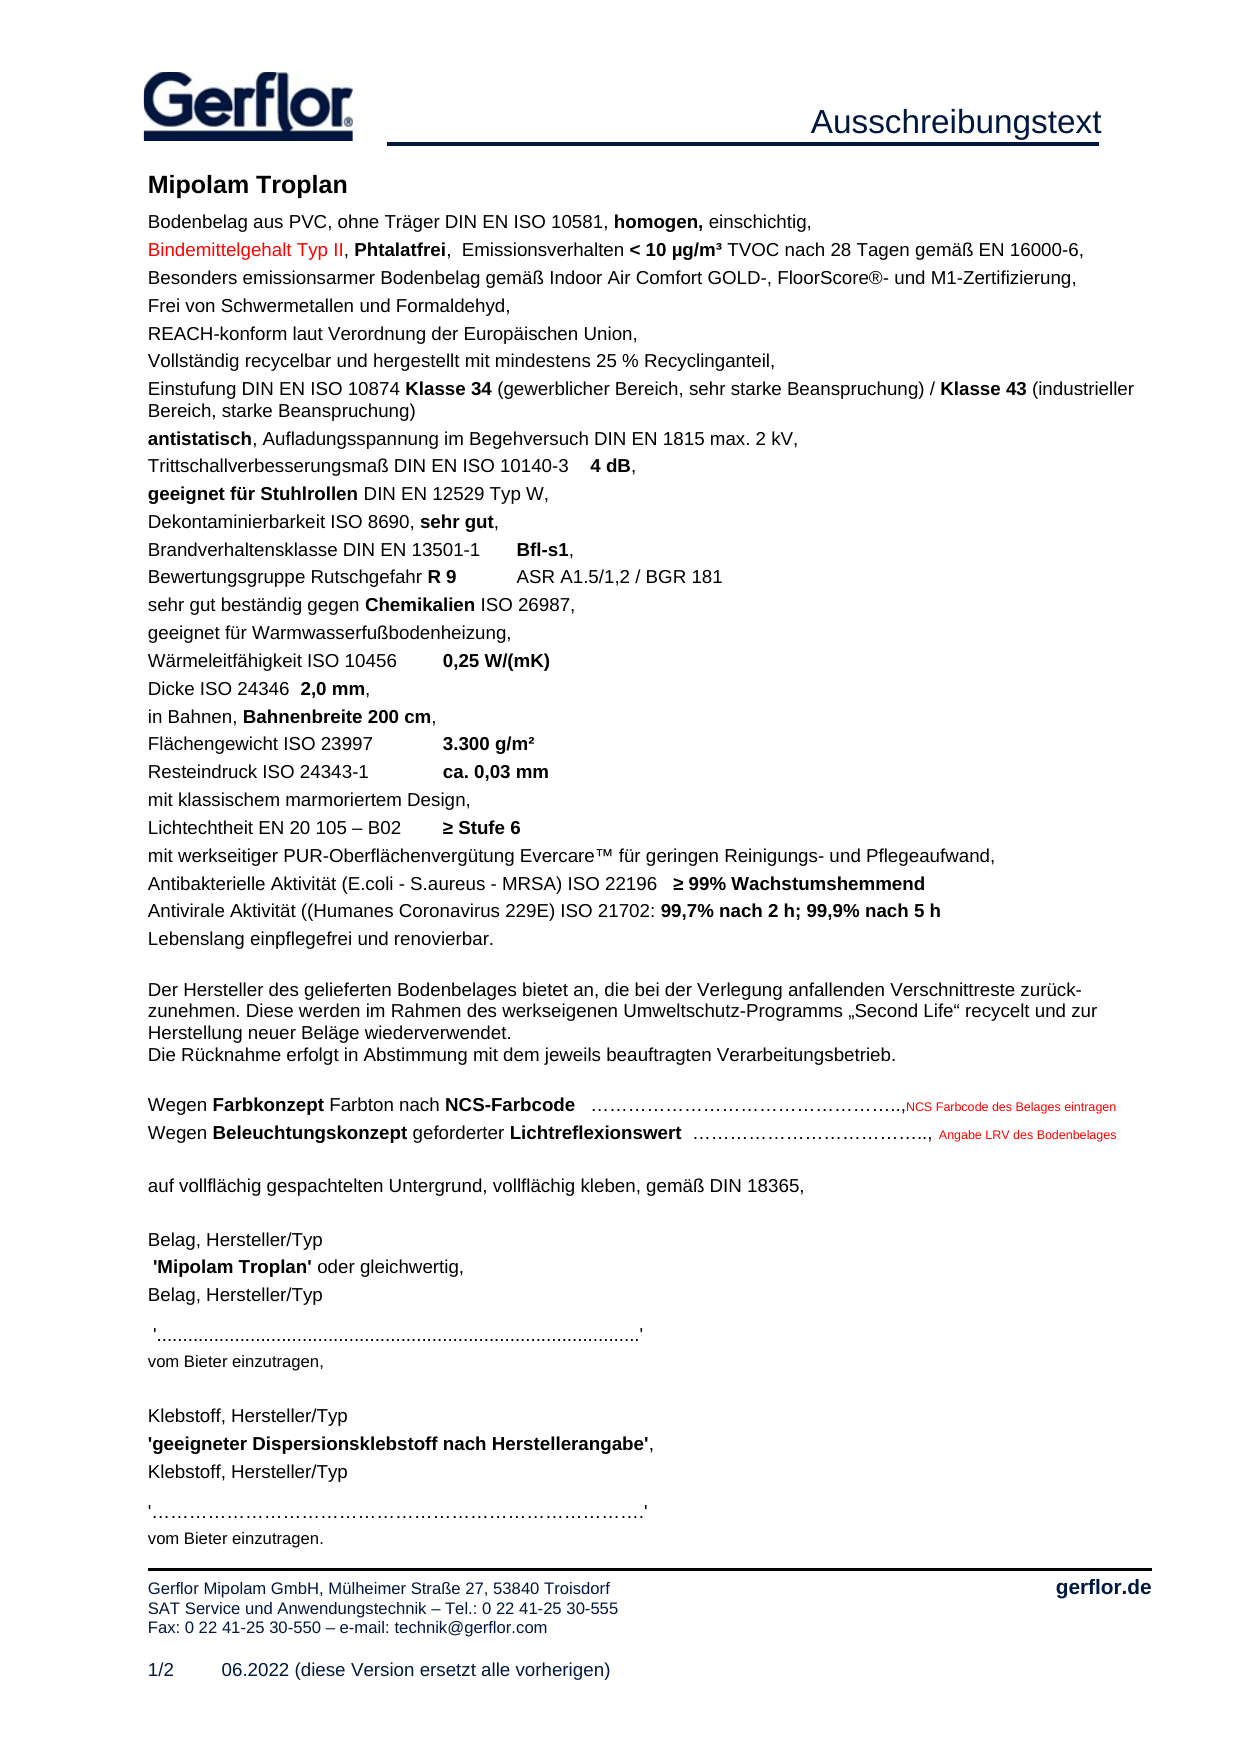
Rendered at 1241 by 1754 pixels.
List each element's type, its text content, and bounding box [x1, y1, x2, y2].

text Klebstoff, Hersteller/Typ [148, 1405, 1152, 1427]
text Brandverhaltensklasse DIN EN 13501-1 Bfl-s1, [148, 538, 1152, 560]
text REACH-konform laut Verordnung der Europäischen Union, [148, 322, 1152, 344]
text Resteindruck ISO 24343-1 ca. 0,03 mm [148, 761, 1152, 783]
text Lichtechtheit EN 20 105 – B02 ≥ Stufe 6 [148, 817, 1152, 838]
text Klebstoff, Hersteller/Typ [148, 1461, 1152, 1482]
picture [143, 72, 353, 141]
text Einstufung DIN EN ISO 10874 Klasse 34 (gewerblicher Bereich, sehr starke Beanspruchung) / Klasse 43 (industrieller Bereich, starke Beanspruchung) [148, 378, 1152, 421]
text geeignet für Stuhlrollen DIN EN 12529 Typ W, [148, 483, 1152, 504]
text Mipolam Troplan [148, 170, 1152, 198]
text Belag, Hersteller/Typ [148, 1228, 1152, 1250]
text '…………………………………………………………………….' [148, 1501, 1152, 1523]
text Der Hersteller des gelieferten Bodenbelages bietet an, die bei der Verlegung anfallenden Verschnittreste zurück-zunehmen. Diese werden im Rahmen des werkseigenen Umweltschutz-Programms „Second Life“ recycelt und zur Herstellung neuer Beläge wiederverwendet. Die Rücknahme erfolgt in Abstimmung mit dem jeweils beauftragten Verarbeitungsbetrieb. [148, 979, 1152, 1065]
text Wegen Beleuchtungskonzept geforderter Lichtreflexionswert ……………………………….., Angabe LRV des Bodenbelages [148, 1122, 1152, 1143]
text vom Bieter einzutragen. [148, 1529, 1152, 1548]
text Antivirale Aktivität ((Humanes Coronavirus 229E) ISO 21702: 99,7% nach 2 h; 99,9% nach 5 h [148, 900, 1152, 922]
text Flächengewicht ISO 23997 3.300 g/m² [148, 733, 1152, 755]
text Belag, Hersteller/Typ [148, 1284, 1152, 1306]
text '.............................................................................................' [148, 1324, 1152, 1346]
text Trittschallverbesserungsmaß DIN EN ISO 10140-3 4 dB, [148, 455, 1152, 477]
text auf vollflächig gespachtelten Untergrund, vollflächig kleben, gemäß DIN 18365, [148, 1175, 1152, 1197]
text antistatisch, Aufladungsspannung im Begehversuch DIN EN 1815 max. 2 kV, [148, 427, 1152, 449]
text mit klassischem marmoriertem Design, [148, 789, 1152, 810]
text geeignet für Warmwasserfußbodenheizung, [148, 622, 1152, 643]
text Wärmeleitfähigkeit ISO 10456 0,25 W/(mK) [148, 650, 1152, 671]
text 'Mipolam Troplan' oder gleichwertig, [148, 1256, 1152, 1278]
text Dicke ISO 24346 2,0 mm, [148, 678, 1152, 699]
text Frei von Schwermetallen und Formaldehyd, [148, 294, 1152, 316]
text Wegen Farbkonzept Farbton nach NCS-Farbcode …………………………………………..,NCS Farbcode des Belages eintragen [148, 1094, 1152, 1116]
text mit werkseitiger PUR-Oberflächenvergütung Evercare™ für geringen Reinigungs- und Pflegeaufwand, [148, 844, 1152, 866]
text Antibakterielle Aktivität (E.coli - S.aureus - MRSA) ISO 22196 ≥ 99% Wachstumshemmend [148, 872, 1152, 894]
text Vollständig recycelbar und hergestellt mit mindestens 25 % Recyclinganteil, [148, 350, 1152, 372]
text Bindemittelgehalt Typ II, Phtalatfrei, Emissionsverhalten < 10 µg/m³ TVOC nach 28 Tagen gemäß EN 16000-6, [148, 239, 1152, 260]
text Besonders emissionsarmer Bodenbelag gemäß Indoor Air Comfort GOLD-, FloorScore®- und M1-Zertifizierung, [148, 267, 1152, 288]
text vom Bieter einzutragen, [148, 1352, 1152, 1371]
text Bewertungsgruppe Rutschgefahr R 9 ASR A1.5/1,2 / BGR 181 [148, 566, 1152, 588]
text Dekontaminierbarkeit ISO 8690, sehr gut, [148, 511, 1152, 532]
text in Bahnen, Bahnenbreite 200 cm, [148, 705, 1152, 727]
text Lebenslang einpflegefrei und renovierbar. [148, 928, 1152, 949]
text 'geeigneter Dispersionsklebstoff nach Herstellerangabe', [148, 1433, 1152, 1455]
text sehr gut beständig gegen Chemikalien ISO 26987, [148, 594, 1152, 616]
text Bodenbelag aus PVC, ohne Träger DIN EN ISO 10581, homogen, einschichtig, [148, 211, 1152, 233]
